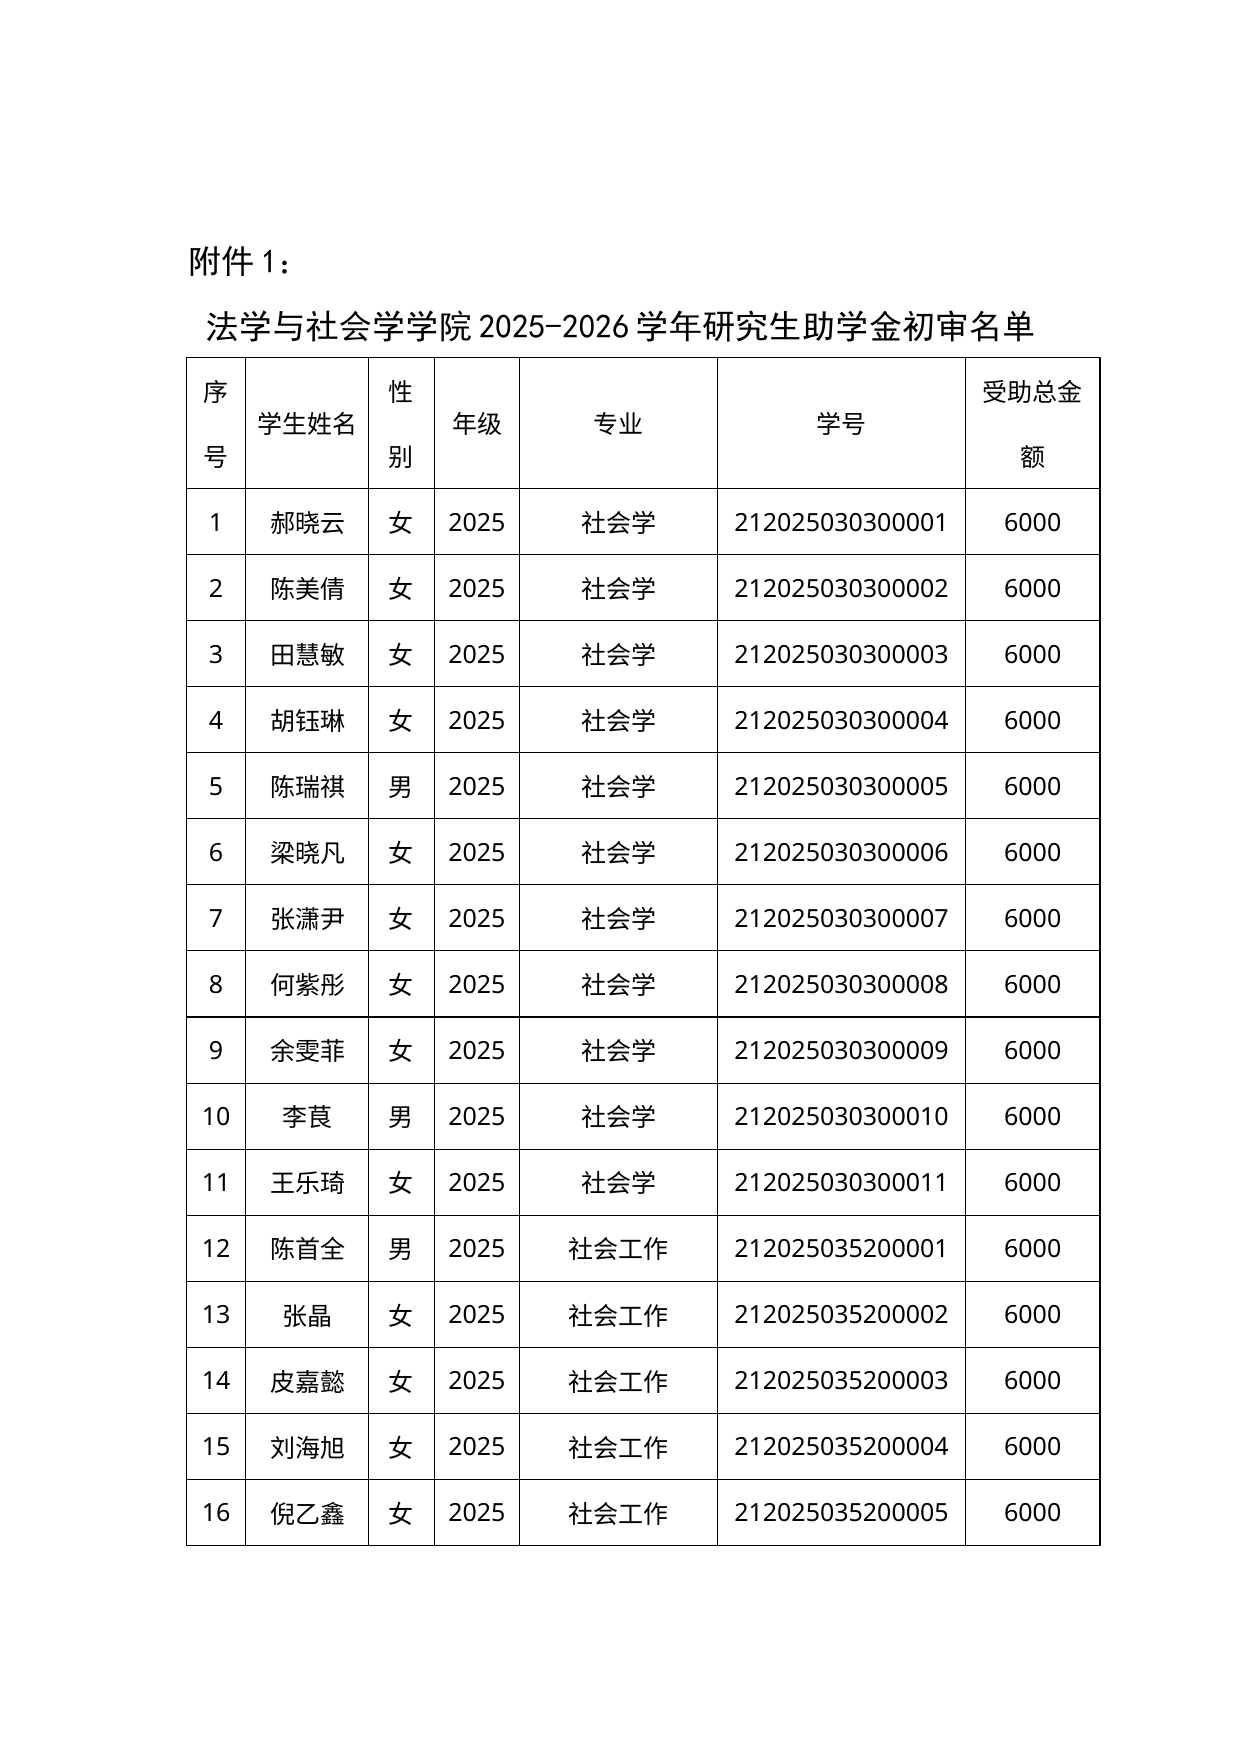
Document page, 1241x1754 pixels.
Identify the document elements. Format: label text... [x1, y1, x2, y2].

table_cell 212025030300001 [718, 489, 965, 554]
text 法学与社会学学院2025-2026学年研究生助学金初审名单 [187, 292, 1053, 357]
table_cell 2025 [435, 1150, 519, 1214]
table_cell 社会工作 [520, 1282, 717, 1347]
table_cell 何紫彤 [246, 951, 368, 1016]
table_cell 社会学 [520, 1150, 717, 1214]
table_cell 女 [369, 555, 434, 620]
table_cell 社会工作 [520, 1480, 717, 1545]
table_cell 6000 [966, 1018, 1099, 1082]
table_header 专业 [520, 358, 717, 488]
table_cell 212025030300002 [718, 555, 965, 620]
table_cell 6000 [966, 1414, 1099, 1479]
table_cell 6000 [966, 1282, 1099, 1347]
table_cell 王乐琦 [246, 1150, 368, 1214]
table_cell 女 [369, 1348, 434, 1413]
table_cell 2025 [435, 885, 519, 950]
table_cell 2025 [435, 1480, 519, 1545]
table_cell 2025 [435, 1018, 519, 1082]
table_cell 皮嘉懿 [246, 1348, 368, 1413]
table_header 受助总金额 [966, 358, 1099, 488]
table_cell 社会工作 [520, 1414, 717, 1479]
table_cell 212025035200003 [718, 1348, 965, 1413]
table_cell 女 [369, 1282, 434, 1347]
table_cell 2025 [435, 1282, 519, 1347]
table_cell 刘海旭 [246, 1414, 368, 1479]
table_cell 2025 [435, 1348, 519, 1413]
table_cell 6000 [966, 1150, 1099, 1214]
table_cell 4 [187, 687, 245, 752]
table_cell 12 [187, 1216, 245, 1281]
table_cell 2025 [435, 819, 519, 884]
table_cell 社会学 [520, 951, 717, 1016]
table_header 年级 [435, 358, 519, 488]
table_header 学号 [718, 358, 965, 488]
table_cell 女 [369, 885, 434, 950]
table_cell 10 [187, 1084, 245, 1148]
table_cell 6000 [966, 819, 1099, 884]
table_cell 6000 [966, 951, 1099, 1016]
table_cell 张潇尹 [246, 885, 368, 950]
table_cell 2025 [435, 1414, 519, 1479]
table_cell 2025 [435, 687, 519, 752]
table_cell 6000 [966, 1480, 1099, 1545]
table_cell 女 [369, 621, 434, 686]
table_cell 胡钰琳 [246, 687, 368, 752]
table_cell 社会学 [520, 1084, 717, 1148]
table_cell 梁晓凡 [246, 819, 368, 884]
table_cell 社会学 [520, 489, 717, 554]
table_cell 14 [187, 1348, 245, 1413]
table_cell 2025 [435, 1216, 519, 1281]
table_cell 女 [369, 687, 434, 752]
table_cell 社会学 [520, 687, 717, 752]
table_cell 6000 [966, 1084, 1099, 1148]
table_cell 212025035200001 [718, 1216, 965, 1281]
table_cell 212025030300004 [718, 687, 965, 752]
table_cell 余雯菲 [246, 1018, 368, 1082]
table_cell 6000 [966, 1216, 1099, 1281]
table_cell 6000 [966, 489, 1099, 554]
table_cell 社会学 [520, 621, 717, 686]
table_cell 社会学 [520, 753, 717, 818]
table_cell 212025030300011 [718, 1150, 965, 1214]
table_cell 5 [187, 753, 245, 818]
table_cell 女 [369, 1414, 434, 1479]
table_cell 6000 [966, 1348, 1099, 1413]
table_cell 212025035200002 [718, 1282, 965, 1347]
table_cell 2025 [435, 621, 519, 686]
table_cell 2025 [435, 753, 519, 818]
table_cell 社会学 [520, 885, 717, 950]
table_cell 6000 [966, 621, 1099, 686]
table_cell 1 [187, 489, 245, 554]
table_cell 女 [369, 1150, 434, 1214]
table_cell 女 [369, 1018, 434, 1082]
table_cell 2 [187, 555, 245, 620]
text 附件1： [187, 227, 1053, 292]
table_cell 社会学 [520, 819, 717, 884]
table_cell 2025 [435, 489, 519, 554]
table_cell 6000 [966, 885, 1099, 950]
table_cell 15 [187, 1414, 245, 1479]
table_cell 陈首全 [246, 1216, 368, 1281]
table_cell 8 [187, 951, 245, 1016]
table_cell 9 [187, 1018, 245, 1082]
table_cell 女 [369, 1480, 434, 1545]
table_cell 6000 [966, 555, 1099, 620]
table_cell 212025030300005 [718, 753, 965, 818]
table_cell 6000 [966, 687, 1099, 752]
table_header 性别 [369, 358, 434, 488]
table_cell 张晶 [246, 1282, 368, 1347]
table_cell 3 [187, 621, 245, 686]
table_cell 陈瑞祺 [246, 753, 368, 818]
table_cell 13 [187, 1282, 245, 1347]
table_cell 2025 [435, 555, 519, 620]
table_cell 郝晓云 [246, 489, 368, 554]
table_cell 212025030300007 [718, 885, 965, 950]
table_cell 212025030300008 [718, 951, 965, 1016]
table_cell 2025 [435, 1084, 519, 1148]
table_cell 6000 [966, 753, 1099, 818]
table_cell 男 [369, 1216, 434, 1281]
table_header 序号 [187, 358, 245, 488]
table_cell 女 [369, 951, 434, 1016]
table_cell 女 [369, 489, 434, 554]
table_cell 田慧敏 [246, 621, 368, 686]
table_cell 212025035200005 [718, 1480, 965, 1545]
table_cell 212025030300009 [718, 1018, 965, 1082]
table_cell 16 [187, 1480, 245, 1545]
table_cell 212025030300003 [718, 621, 965, 686]
table_cell 212025030300006 [718, 819, 965, 884]
table_cell 陈美倩 [246, 555, 368, 620]
table_header 学生姓名 [246, 358, 368, 488]
table_cell 社会工作 [520, 1216, 717, 1281]
table_cell 男 [369, 753, 434, 818]
table_cell 2025 [435, 951, 519, 1016]
table_cell 社会工作 [520, 1348, 717, 1413]
table_cell 倪乙鑫 [246, 1480, 368, 1545]
table_cell 11 [187, 1150, 245, 1214]
table_cell 男 [369, 1084, 434, 1148]
table_cell 社会学 [520, 555, 717, 620]
table_cell 7 [187, 885, 245, 950]
table_cell 李茛 [246, 1084, 368, 1148]
table_cell 6 [187, 819, 245, 884]
table_cell 社会学 [520, 1018, 717, 1082]
table_cell 212025030300010 [718, 1084, 965, 1148]
table_cell 女 [369, 819, 434, 884]
table_cell 212025035200004 [718, 1414, 965, 1479]
